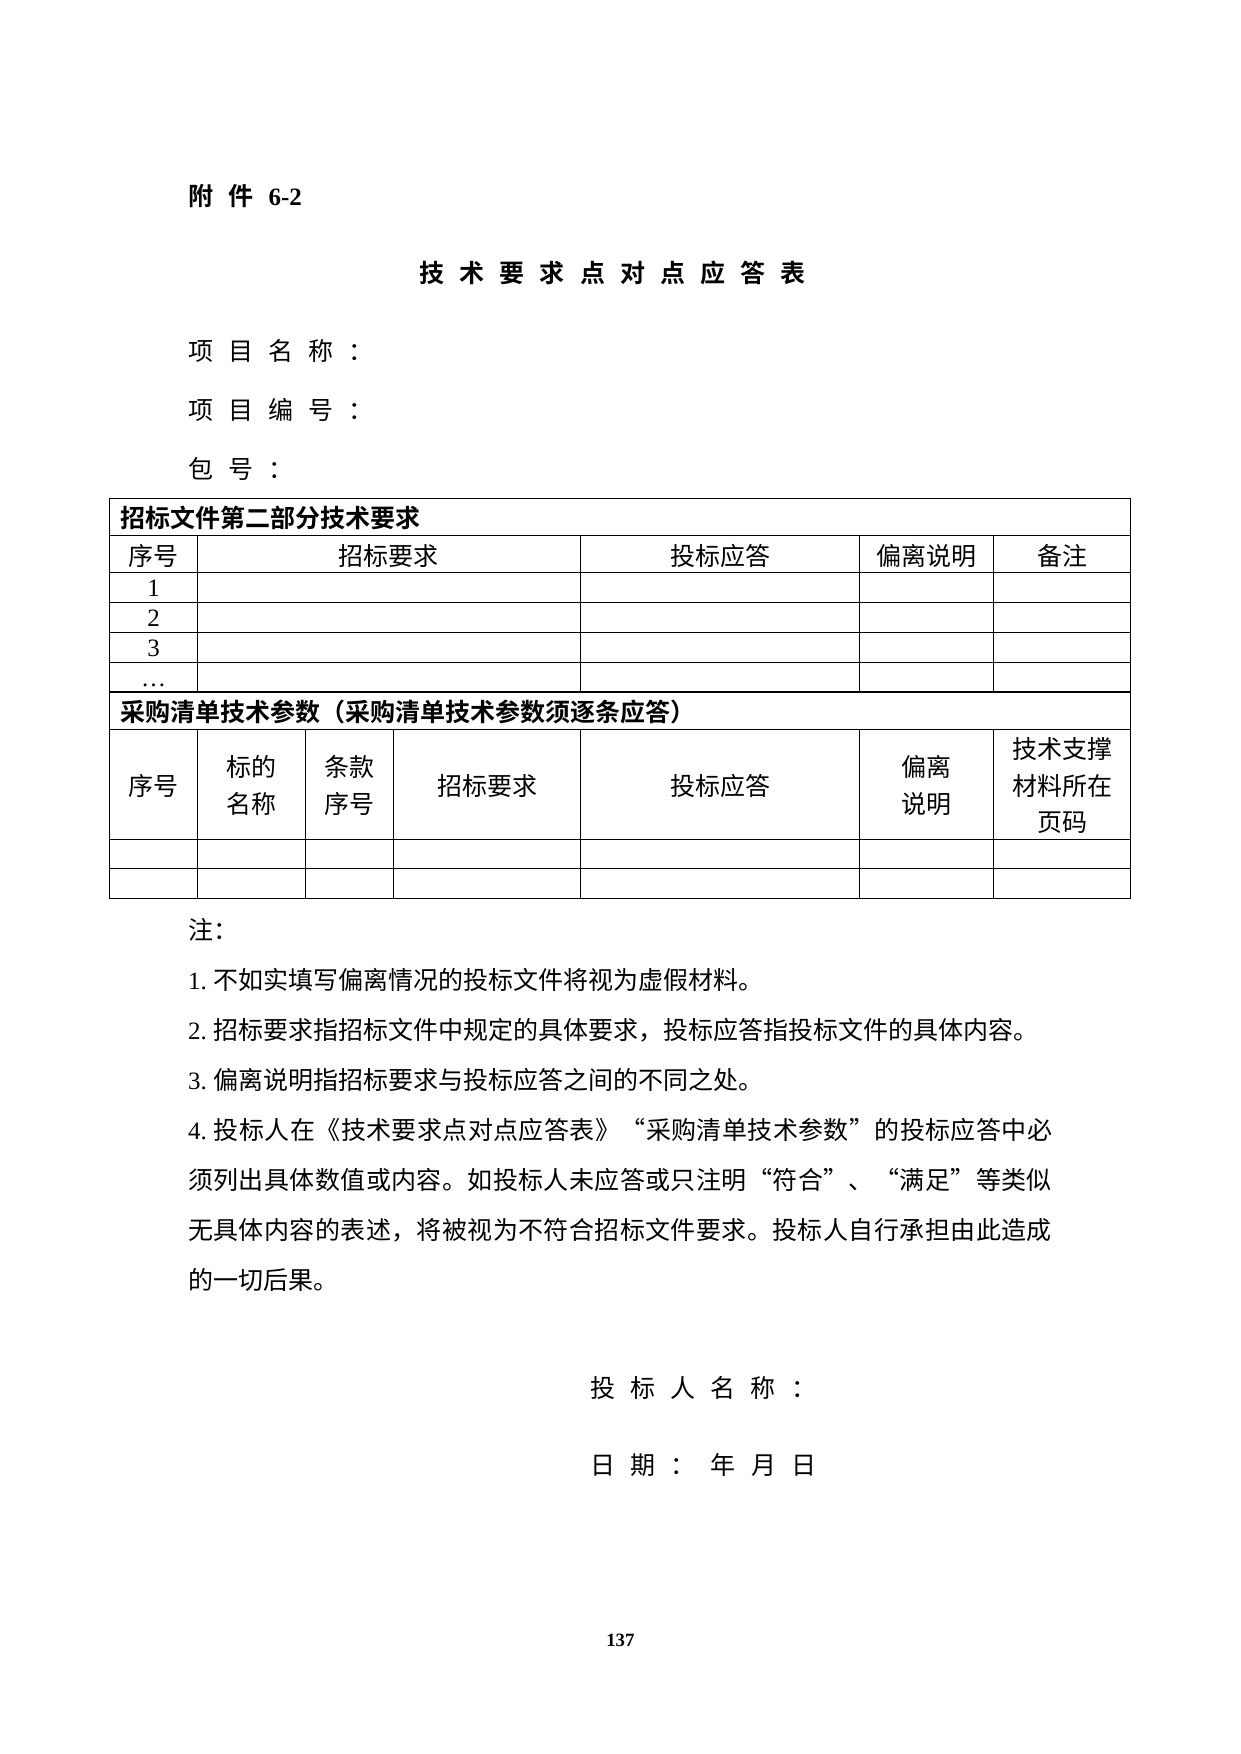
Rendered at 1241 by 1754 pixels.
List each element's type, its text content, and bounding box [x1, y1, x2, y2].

text 3. 偏离说明指招标要求与投标应答之间的不同之处。 [188, 1049, 1052, 1099]
text 包号： [188, 438, 1052, 498]
table_cell [198, 603, 580, 632]
table_cell [198, 663, 580, 691]
table_cell 招标要求 [394, 730, 580, 838]
table_cell [994, 633, 1130, 662]
table_cell 投标应答 [581, 536, 859, 572]
table_cell [994, 603, 1130, 632]
table_cell 技术支撑材料所在页码 [994, 730, 1130, 838]
table_cell 条款 序号 [306, 730, 393, 838]
table_cell 采购清单技术参数（采购清单技术参数须逐条应答） [110, 693, 1130, 729]
table_cell 序号 [110, 730, 197, 838]
text 项目编号： [188, 379, 1052, 438]
text 技术要求点对点应答表 [188, 242, 1052, 301]
table_cell 3 [110, 633, 197, 662]
table_cell 序号 [110, 536, 197, 572]
table_cell 标的 名称 [198, 730, 305, 838]
table_cell [198, 869, 305, 898]
text 4. 投标人在《技术要求点对点应答表》“采购清单技术参数”的投标应答中必须列出具体数值或内容。如投标人未应答或只注明“符合”、“满足”等类似无具体内容的表述，将被视为不符合招标文件要求。投标人自行承担由此造成的一切后果。 [188, 1099, 1052, 1299]
table_cell [994, 840, 1130, 868]
table_header 招标文件第二部分技术要求 [110, 499, 1130, 535]
table_cell [994, 573, 1130, 602]
table_cell [860, 603, 993, 632]
table_cell [394, 840, 580, 868]
table_cell 1 [110, 573, 197, 602]
text 项目名称： [188, 319, 1052, 379]
table_cell [994, 663, 1130, 691]
table_cell [110, 840, 197, 868]
text 2. 招标要求指招标文件中规定的具体要求，投标应答指投标文件的具体内容。 [188, 999, 1052, 1049]
table_cell 备注 [994, 536, 1130, 572]
table_cell 投标应答 [581, 730, 859, 838]
table_cell [581, 633, 859, 662]
table_cell [581, 840, 859, 868]
table_cell [394, 869, 580, 898]
table_cell [994, 869, 1130, 898]
table_cell [306, 840, 393, 868]
table_cell [198, 633, 580, 662]
table_cell [306, 869, 393, 898]
table_cell [860, 573, 993, 602]
table_cell [860, 840, 993, 868]
table_cell [860, 633, 993, 662]
table_cell [581, 869, 859, 898]
text 日期：年月日 [188, 1434, 1052, 1493]
table_cell [198, 840, 305, 868]
table_cell [860, 869, 993, 898]
text 1. 不如实填写偏离情况的投标文件将视为虚假材料。 [188, 949, 1052, 999]
text 注： [188, 899, 1052, 949]
table_cell [581, 603, 859, 632]
text 附件6-2 [188, 164, 1052, 224]
table_cell 2 [110, 603, 197, 632]
table_cell [860, 663, 993, 691]
table_cell … [110, 663, 197, 691]
table_cell 招标要求 [198, 536, 580, 572]
table_cell [198, 573, 580, 602]
table_cell [581, 573, 859, 602]
table_cell 偏离 说明 [860, 730, 993, 838]
table_cell 偏离说明 [860, 536, 993, 572]
table_cell [581, 663, 859, 691]
table_cell [110, 869, 197, 898]
text 投标人名称： [188, 1357, 1052, 1416]
